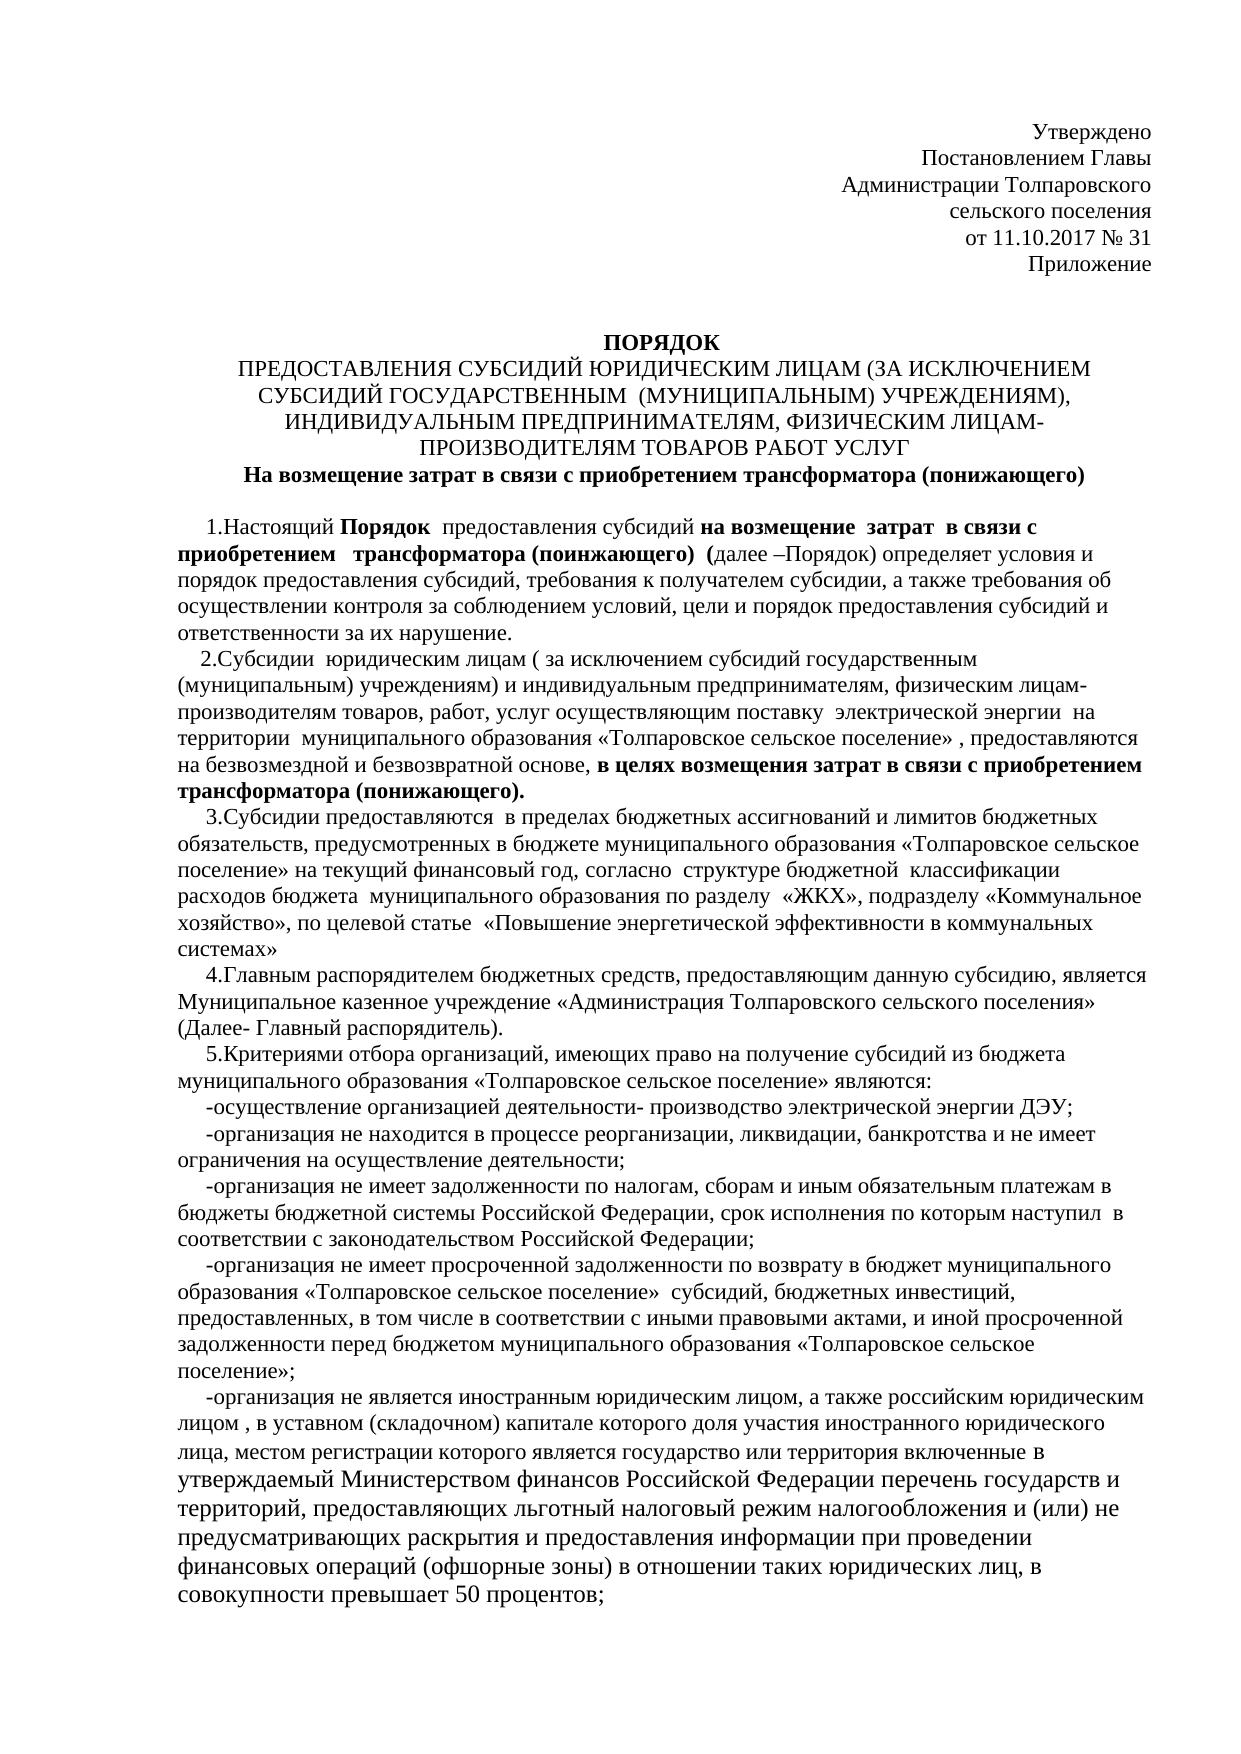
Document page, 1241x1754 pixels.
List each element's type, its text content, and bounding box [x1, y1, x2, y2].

text сельского поселения [177, 197, 1152, 223]
text 5.Критериями отбора организаций, имеющих право на получение субсидий из бюджета муниципального образования «Толпаровское сельское поселение» являются: [177, 1041, 1152, 1093]
text -организация не имеет задолженности по налогам, сборам и иным обязательным платежам в бюджеты бюджетной системы Российской Федерации, срок исполнения по которым наступил в соответствии с законодательством Российской Федерации; [177, 1172, 1152, 1251]
text 3.Субсидии предоставляются в пределах бюджетных ассигнований и лимитов бюджетных обязательств, предусмотренных в бюджете муниципального образования «Толпаровское сельское поселение» на текущий финансовый год, согласно структуре бюджетной классификации расходов бюджета муниципального образования по разделу «ЖКХ», подразделу «Коммунальное хозяйство», по целевой статье «Повышение энергетической эффективности в коммунальных системах» [177, 803, 1152, 961]
text -организация не имеет просроченной задолженности по возврату в бюджет муниципального образования «Толпаровское сельское поселение» субсидий, бюджетных инвестиций, предоставленных, в том числе в соответствии с иными правовыми актами, и иной просроченной задолженности перед бюджетом муниципального образования «Толпаровское сельское поселение»; [177, 1251, 1152, 1383]
text ПОРЯДОК ПРЕДОСТАВЛЕНИЯ СУБСИДИЙ ЮРИДИЧЕСКИМ ЛИЦАМ (ЗА ИСКЛЮЧЕНИЕМ СУБСИДИЙ ГОСУДАРСТВЕННЫМ (МУНИЦИПАЛЬНЫМ) УЧРЕЖДЕНИЯМ), ИНДИВИДУАЛЬНЫМ ПРЕДПРИНИМАТЕЛЯМ, ФИЗИЧЕСКИМ ЛИЦАМ-ПРОИЗВОДИТЕЛЯМ ТОВАРОВ РАБОТ УСЛУГ [177, 329, 1152, 461]
text 2.Субсидии юридическим лицам ( за исключением субсидий государственным (муниципальным) учреждениям) и индивидуальным предпринимателям, физическим лицам- производителям товаров, работ, услуг осуществляющим поставку электрической энергии на территории муниципального образования «Толпаровское сельское поселение» , предоставляются на безвозмездной и безвозвратной основе, в целях возмещения затрат в связи с приобретением трансформатора (понижающего). [177, 645, 1152, 803]
text -осуществление организацией деятельности- производство электрической энергии ДЭУ; [177, 1093, 1152, 1119]
text На возмещение затрат в связи с приобретением трансформатора (понижающего) [177, 461, 1152, 487]
text Утверждено [177, 118, 1152, 144]
text Постановлением Главы [177, 144, 1152, 171]
text 4.Главным распорядителем бюджетных средств, предоставляющим данную субсидию, является Муниципальное казенное учреждение «Администрация Толпаровского сельского поселения» (Далее- Главный распорядитель). [177, 961, 1152, 1041]
text -организация не находится в процессе реорганизации, ликвидации, банкротства и не имеет ограничения на осуществление деятельности; [177, 1119, 1152, 1172]
text 1.Настоящий Порядок предоставления субсидий на возмещение затрат в связи с приобретением трансформатора (поинжающего) (далее –Порядок) определяет условия и порядок предоставления субсидий, требования к получателем субсидии, а также требования об осуществлении контроля за соблюдением условий, цели и порядок предоставления субсидий и ответственности за их нарушение. [177, 513, 1152, 645]
text Администрации Толпаровского [177, 171, 1152, 197]
text от 11.10.2017 № 31 [177, 223, 1152, 250]
text Приложение [177, 250, 1152, 276]
text -организация не является иностранным юридическим лицом, а также российским юридическим лицом , в уставном (складочном) капитале которого доля участия иностранного юридического лица, местом регистрации которого является государство или территория включенные в утверждаемый Министерством финансов Российской Федерации перечень государств и территорий, предоставляющих льготный налоговый режим налогообложения и (или) не предусматривающих раскрытия и предоставления информации при проведении финансовых операций (офшорные зоны) в отношении таких юридических лиц, в совокупности превышает 50 процентов; [177, 1383, 1152, 1608]
